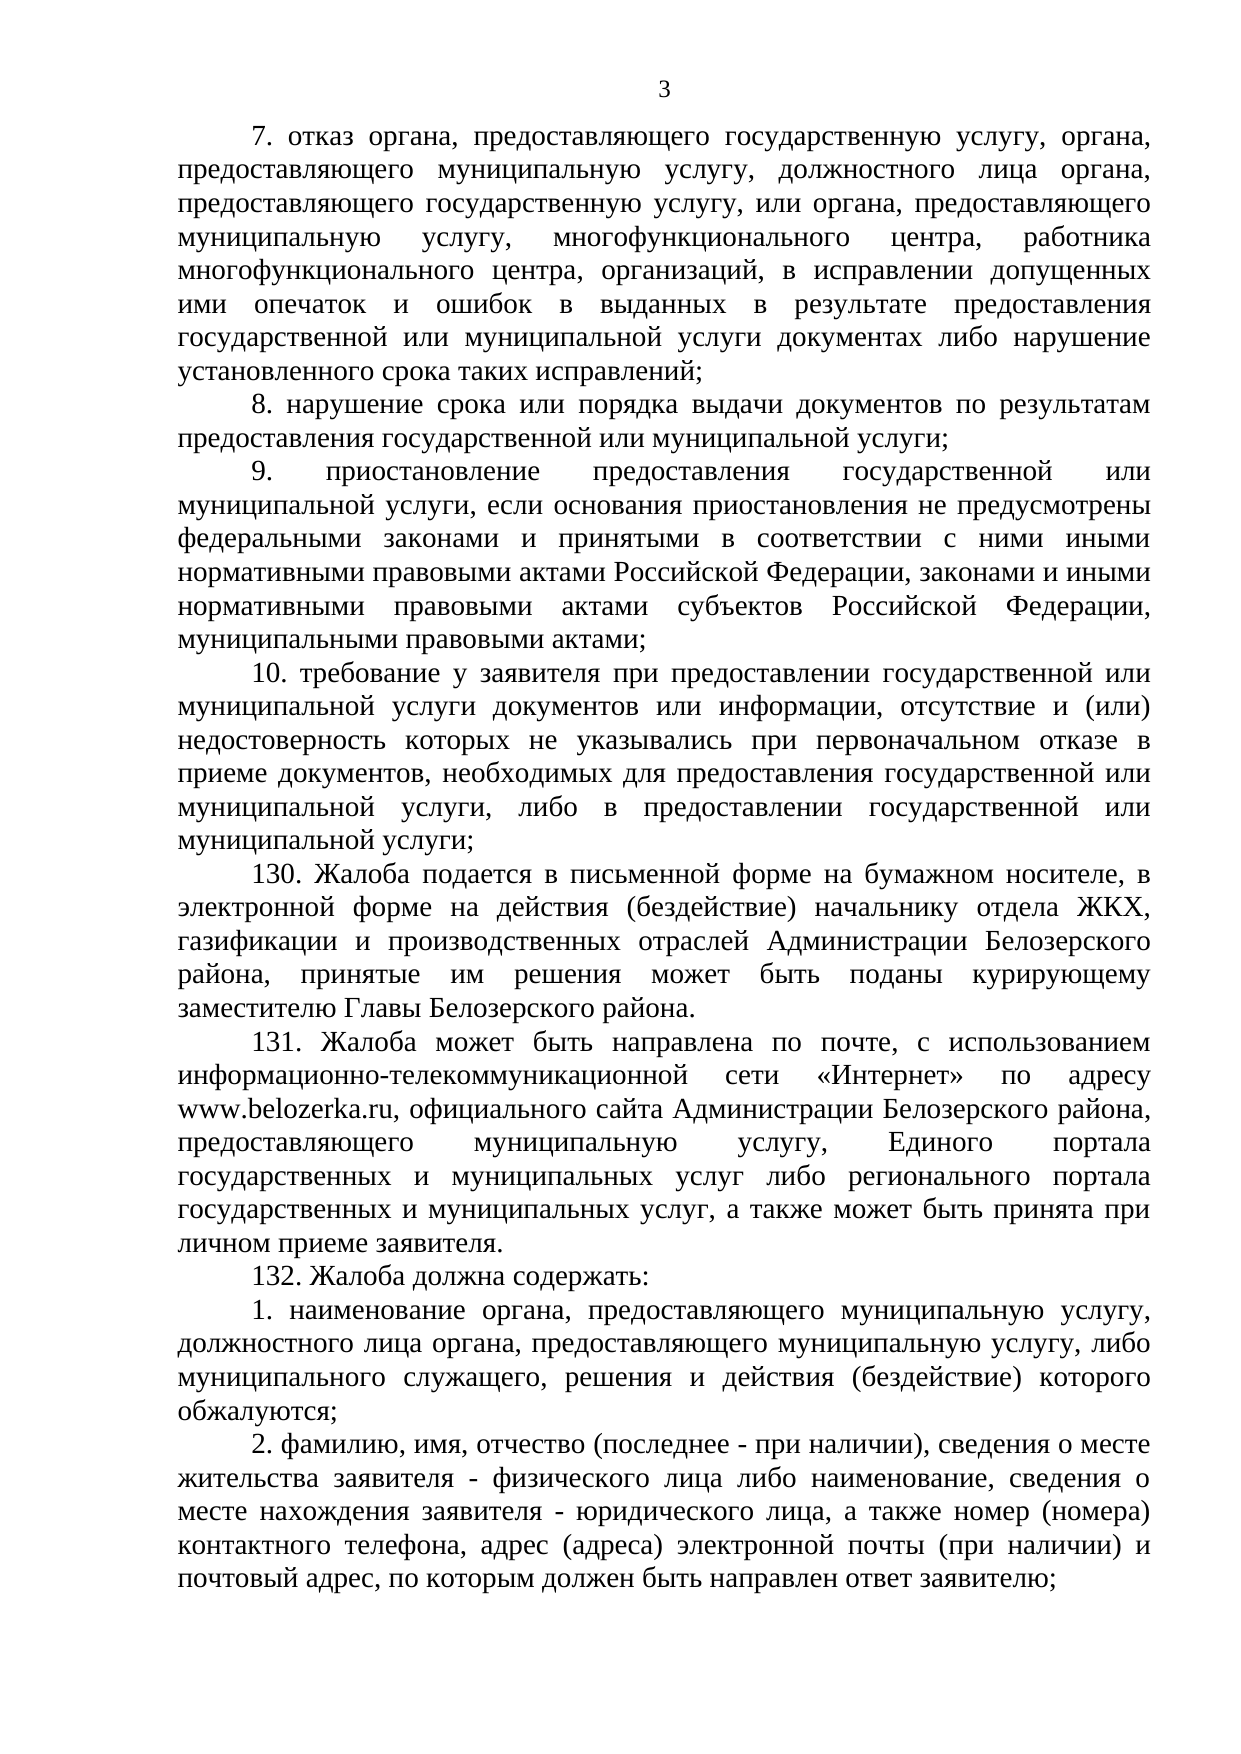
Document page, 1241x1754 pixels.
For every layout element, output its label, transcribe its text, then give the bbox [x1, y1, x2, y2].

text 130. Жалоба подается в письменной форме на бумажном носителе, в электронной форме на действия (бездействие) начальнику отдела ЖКХ, газификации и производственных отраслей Администрации Белозерского района, принятые им решения может быть поданы курирующему заместителю Главы Белозерского района. [177, 856, 1152, 1024]
text 9. приостановление предоставления государственной или муниципальной услуги, если основания приостановления не предусмотрены федеральными законами и принятыми в соответствии с ними иными нормативными правовыми актами Российской Федерации, законами и иными нормативными правовыми актами субъектов Российской Федерации, муниципальными правовыми актами; [177, 453, 1152, 655]
text 1. наименование органа, предоставляющего муниципальную услугу, должностного лица органа, предоставляющего муниципальную услугу, либо муниципального служащего, решения и действия (бездействие) которого обжалуются; [177, 1292, 1152, 1426]
text 7. отказ органа, предоставляющего государственную услугу, органа, предоставляющего муниципальную услугу, должностного лица органа, предоставляющего государственную услугу, или органа, предоставляющего муниципальную услугу, многофункционального центра, работника многофункционального центра, организаций, в исправлении допущенных ими опечаток и ошибок в выданных в результате предоставления государственной или муниципальной услуги документах либо нарушение установленного срока таких исправлений; [177, 118, 1152, 386]
text 10. требование у заявителя при предоставлении государственной или муниципальной услуги документов или информации, отсутствие и (или) недостоверность которых не указывались при первоначальном отказе в приеме документов, необходимых для предоставления государственной или муниципальной услуги, либо в предоставлении государственной или муниципальной услуги; [177, 655, 1152, 856]
text 131. Жалоба может быть направлена по почте, с использованием информационно-телекоммуникационной сети «Интернет» по адресу www.belozerka.ru, официального сайта Администрации Белозерского района, предоставляющего муниципальную услугу, Единого портала государственных и муниципальных услуг либо регионального портала государственных и муниципальных услуг, а также может быть принята при личном приеме заявителя. [177, 1024, 1152, 1258]
text 132. Жалоба должна содержать: [177, 1258, 1152, 1292]
text 2. фамилию, имя, отчество (последнее - при наличии), сведения о месте жительства заявителя - физического лица либо наименование, сведения о месте нахождения заявителя - юридического лица, а также номер (номера) контактного телефона, адрес (адреса) электронной почты (при наличии) и почтовый адрес, по которым должен быть направлен ответ заявителю; [177, 1426, 1152, 1594]
text 8. нарушение срока или порядка выдачи документов по результатам предоставления государственной или муниципальной услуги; [177, 386, 1152, 453]
